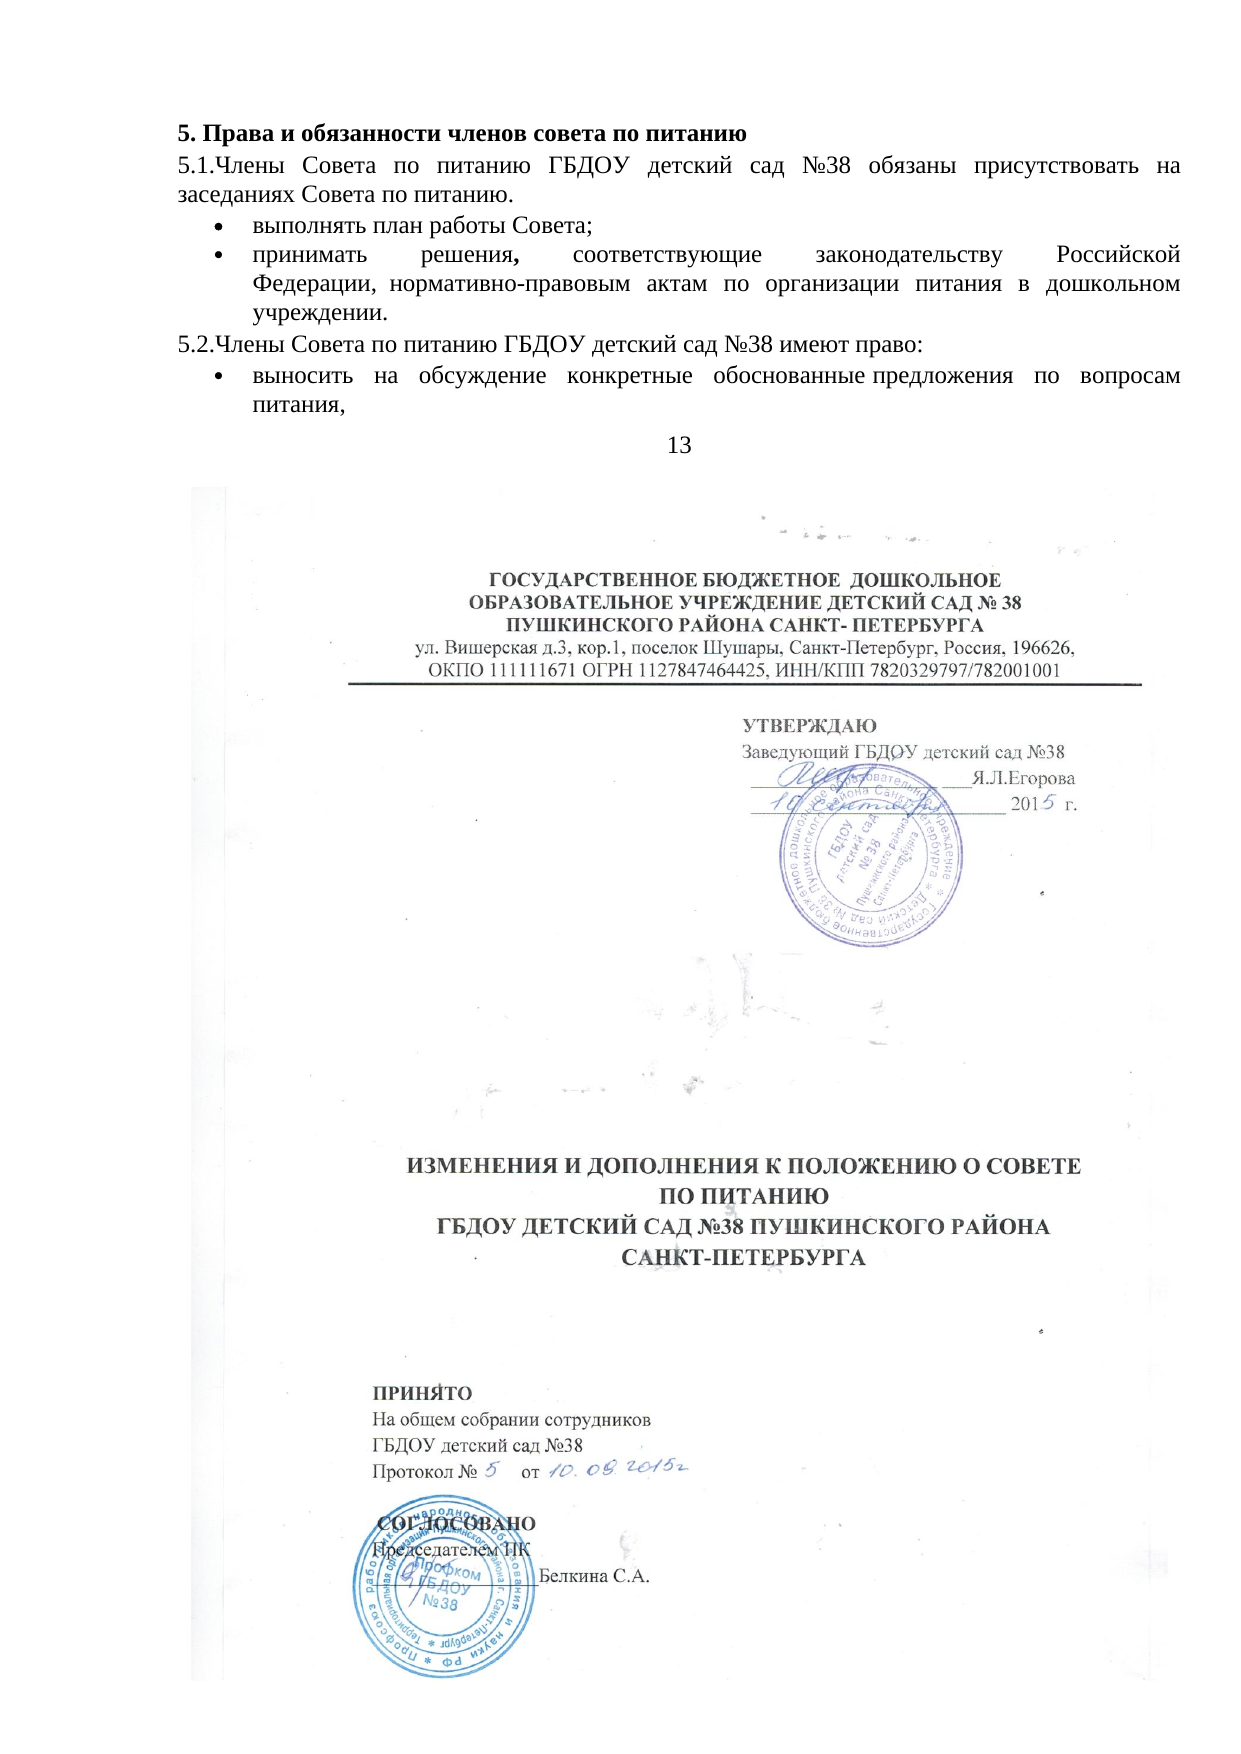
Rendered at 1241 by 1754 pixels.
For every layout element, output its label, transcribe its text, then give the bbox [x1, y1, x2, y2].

text 5.1.Члены Совета по питанию ГБДОУ детский сад №38 обязаны присутствовать на заседаниях Совета по питанию. [177, 150, 1181, 207]
list выносить на обсуждение конкретные обоснованные предложения по вопросам питания, [215, 361, 1181, 418]
picture [177, 473, 1182, 1681]
list принимать решения, соответствующие законодательству Российской Федерации, нормативно-правовым актам по организации питания в дошкольном учреждении. [215, 239, 1181, 326]
text 5.2.Члены Совета по питанию ГБДОУ детский сад №38 имеют право: [177, 329, 1181, 357]
text 5. Права и обязанности членов совета по питанию [177, 118, 1181, 147]
list выполнять план работы Совета; [215, 211, 1181, 239]
